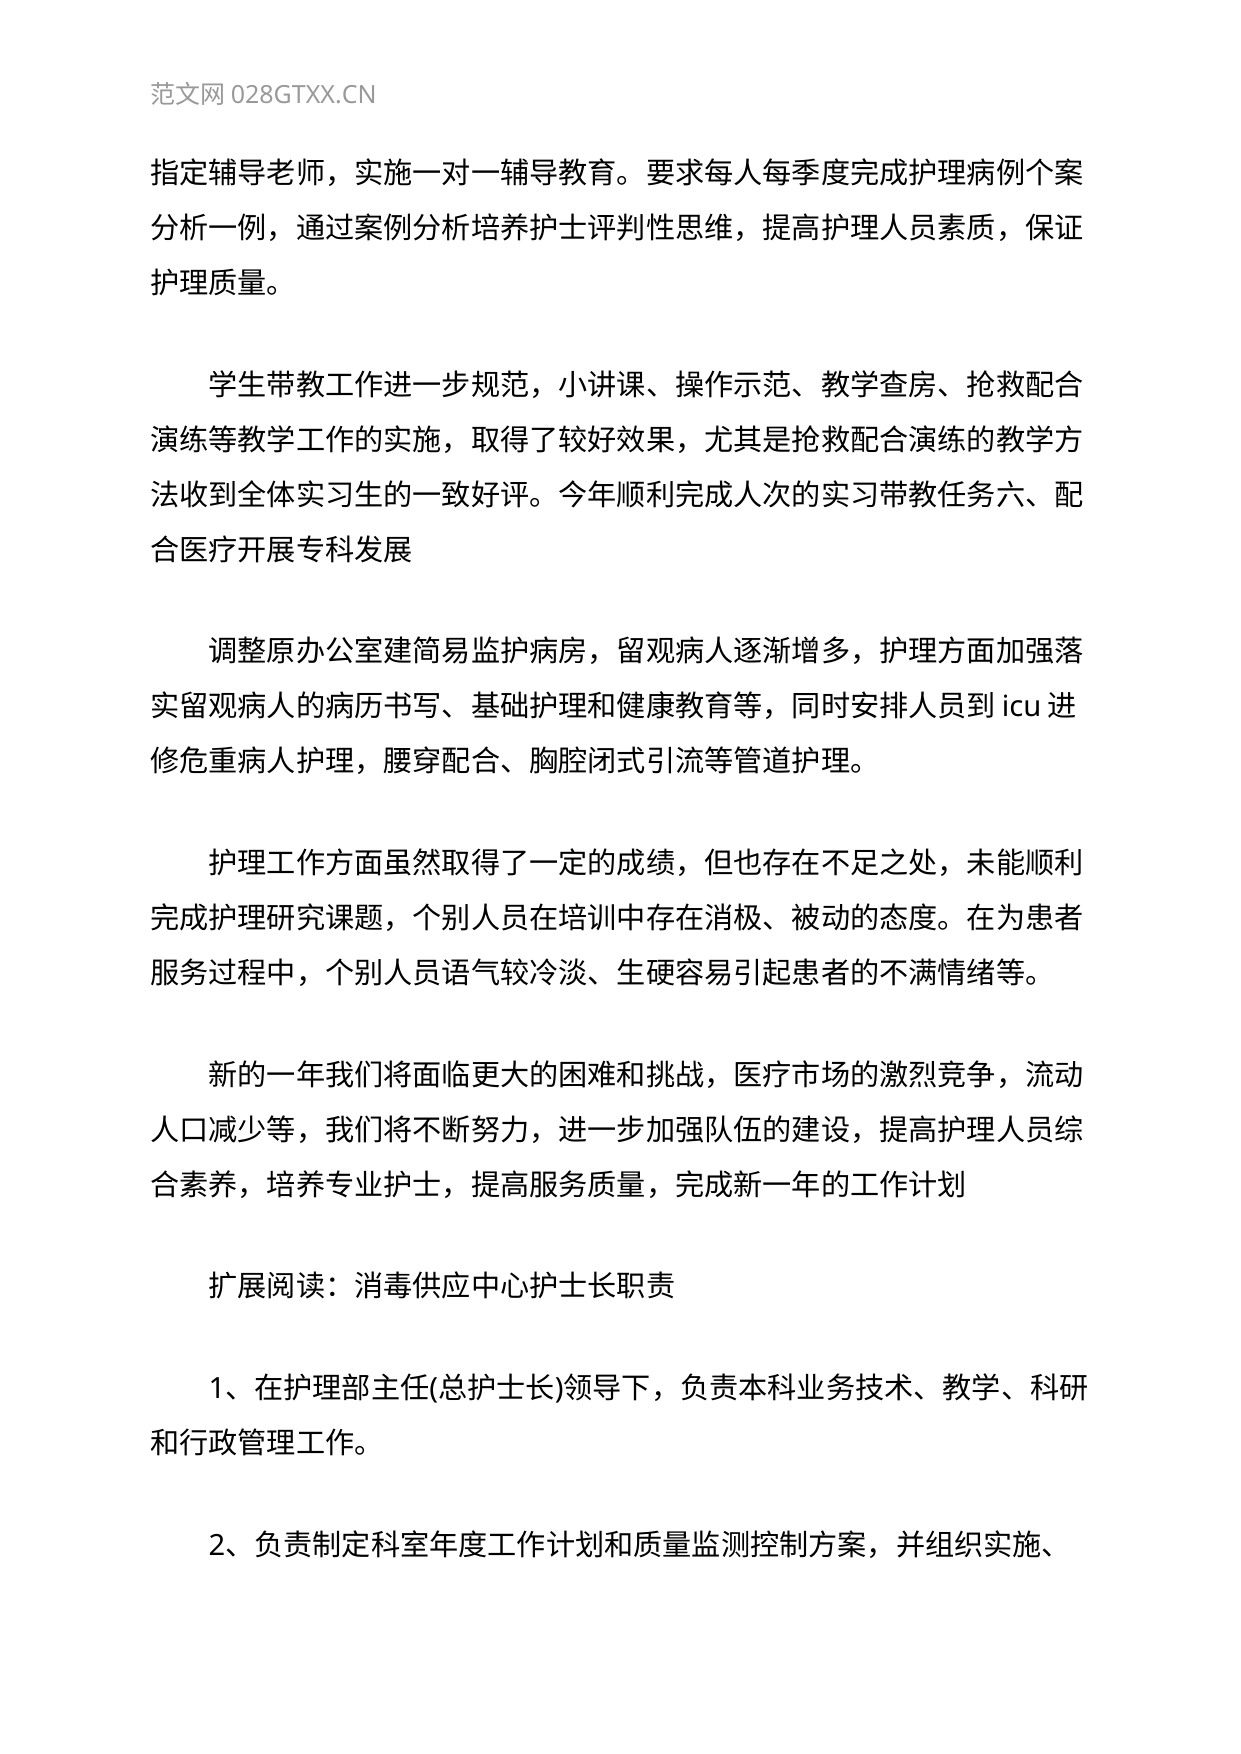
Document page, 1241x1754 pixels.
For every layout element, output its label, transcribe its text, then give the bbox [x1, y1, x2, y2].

text 学生带教工作进一步规范，小讲课、操作示范、教学查房、抢救配合演练等教学工作的实施，取得了较好效果，尤其是抢救配合演练的教学方法收到全体实习生的一致好评。今年顺利完成人次的实习带教任务六、配合医疗开展专科发展 [150, 362, 1090, 568]
text 调整原办公室建简易监护病房，留观病人逐渐增多，护理方面加强落实留观病人的病历书写、基础护理和健康教育等，同时安排人员到icu进修危重病人护理，腰穿配合、胸腔闭式引流等管道护理。 [150, 628, 1090, 780]
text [150, 1521, 1090, 1564]
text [150, 150, 1090, 302]
text 扩展阅读：消毒供应中心护士长职责 [150, 1263, 1090, 1305]
text 新的一年我们将面临更大的困难和挑战，医疗市场的激烈竞争，流动人口减少等，我们将不断努力，进一步加强队伍的建设，提高护理人员综合素养，培养专业护士，提高服务质量，完成新一年的工作计划 [150, 1051, 1090, 1203]
text 1、在护理部主任(总护士长)领导下，负责本科业务技术、教学、科研和行政管理工作。 [150, 1364, 1090, 1462]
text 护理工作方面虽然取得了一定的成绩，但也存在不足之处，未能顺利完成护理研究课题，个别人员在培训中存在消极、被动的态度。在为患者服务过程中，个别人员语气较冷淡、生硬容易引起患者的不满情绪等。 [150, 840, 1090, 992]
